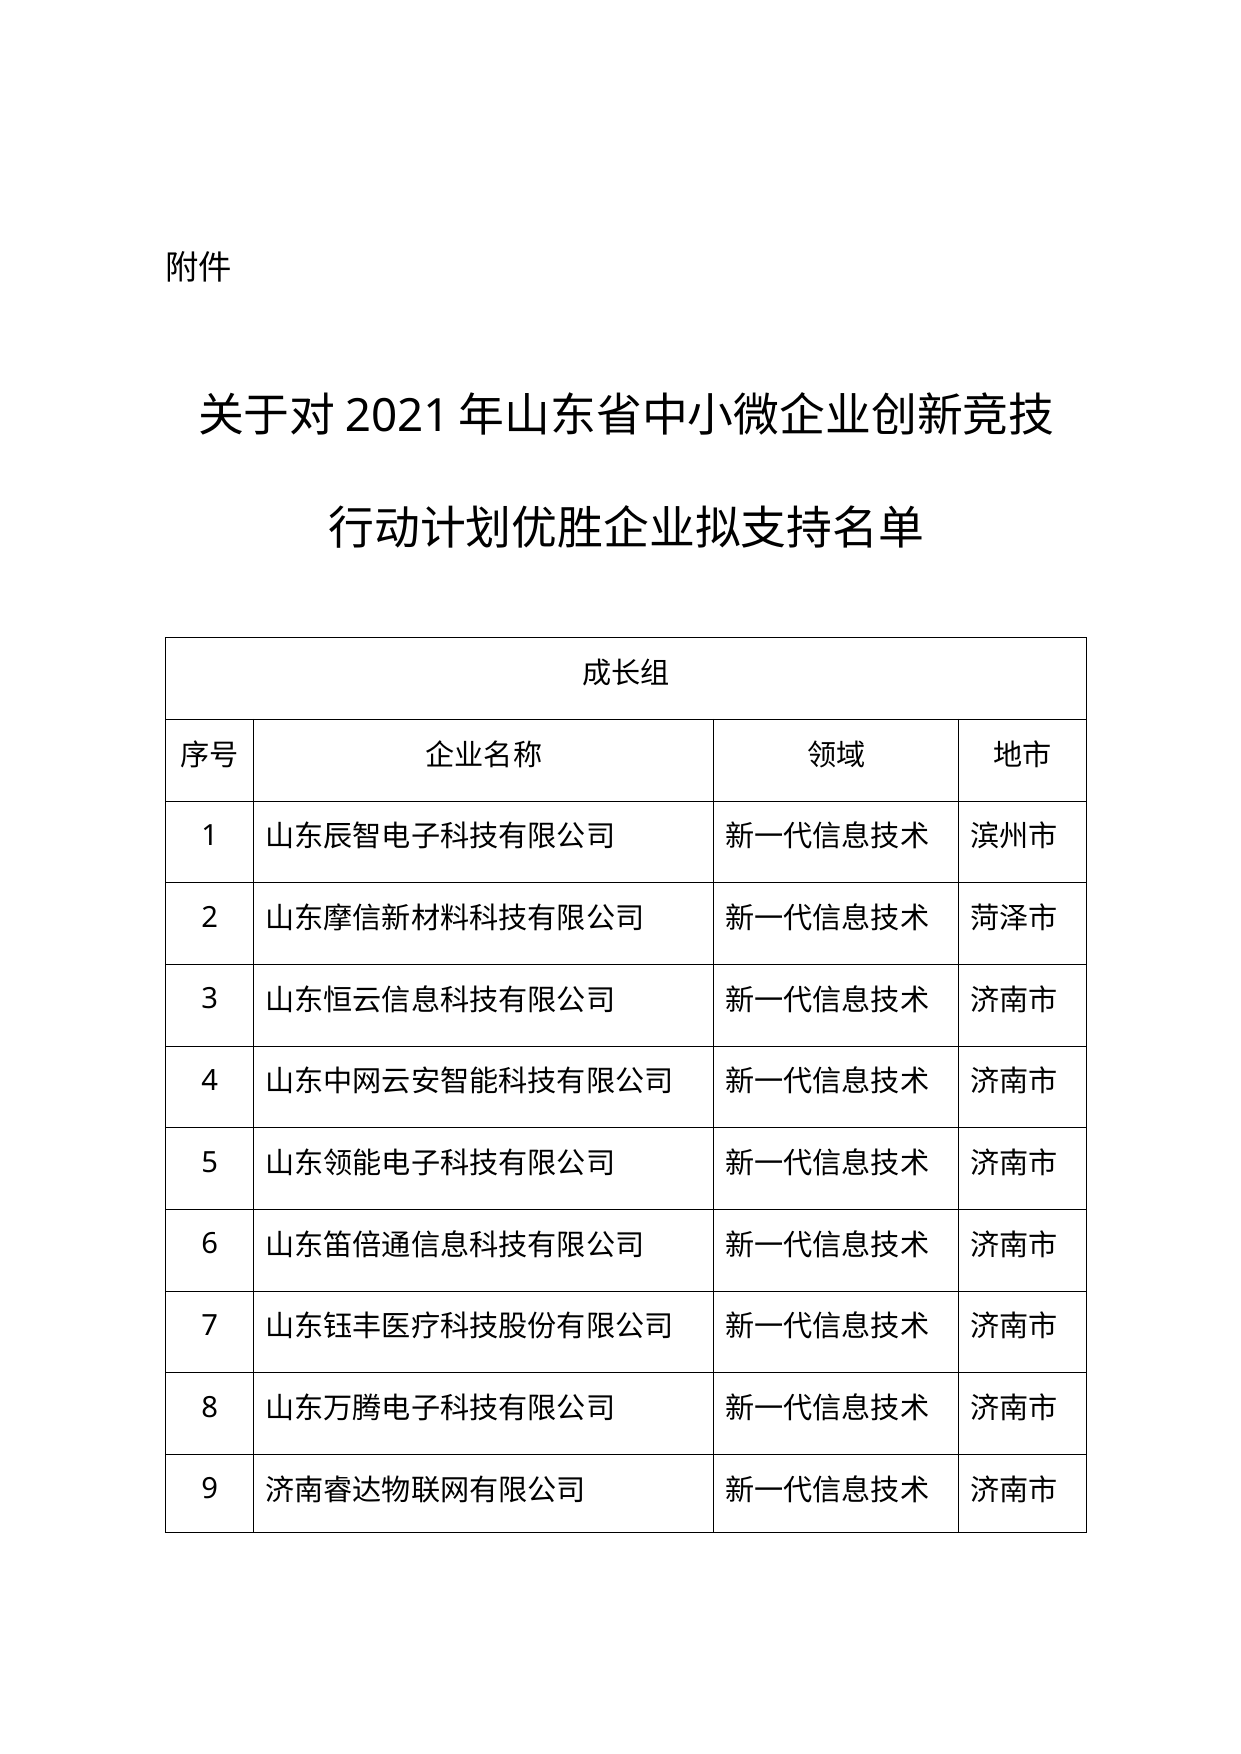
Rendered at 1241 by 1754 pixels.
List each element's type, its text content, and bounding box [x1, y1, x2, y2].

table_cell 序号 [166, 720, 253, 801]
table_cell 9 [166, 1455, 253, 1532]
table_cell 山东中网云安智能科技有限公司 [254, 1047, 713, 1127]
table_cell 济南市 [959, 1373, 1086, 1454]
table_cell 8 [166, 1373, 253, 1454]
table_cell 菏泽市 [959, 883, 1086, 964]
table_cell 新一代信息技术 [714, 883, 958, 964]
table_cell 1 [166, 802, 253, 882]
table_cell 山东摩信新材料科技有限公司 [254, 883, 713, 964]
table_cell 企业名称 [254, 720, 713, 801]
text 关于对2021年山东省中小微企业创新竞技 [165, 363, 1087, 460]
table_cell 济南市 [959, 965, 1086, 1046]
table_cell 山东恒云信息科技有限公司 [254, 965, 713, 1046]
table_cell 山东万腾电子科技有限公司 [254, 1373, 713, 1454]
table_cell 济南市 [959, 1455, 1086, 1532]
table_cell 领域 [714, 720, 958, 801]
table_cell 济南睿达物联网有限公司 [254, 1455, 713, 1532]
table_cell 滨州市 [959, 802, 1086, 882]
table_cell 新一代信息技术 [714, 1128, 958, 1209]
table_cell 济南市 [959, 1128, 1086, 1209]
table_cell 新一代信息技术 [714, 802, 958, 882]
table_cell 5 [166, 1128, 253, 1209]
table_cell 新一代信息技术 [714, 1210, 958, 1291]
table_header 成长组 [166, 638, 1086, 719]
table_cell 新一代信息技术 [714, 1292, 958, 1372]
table_cell 地市 [959, 720, 1086, 801]
table_cell 济南市 [959, 1292, 1086, 1372]
table_cell 6 [166, 1210, 253, 1291]
table_cell 山东辰智电子科技有限公司 [254, 802, 713, 882]
table_cell 新一代信息技术 [714, 965, 958, 1046]
table_cell 新一代信息技术 [714, 1047, 958, 1127]
table_cell 2 [166, 883, 253, 964]
table_cell 新一代信息技术 [714, 1455, 958, 1532]
table_cell 7 [166, 1292, 253, 1372]
text 行动计划优胜企业拟支持名单 [165, 476, 1087, 573]
table_cell 4 [166, 1047, 253, 1127]
table_cell 济南市 [959, 1210, 1086, 1291]
text 附件 [165, 233, 1087, 298]
table_cell 济南市 [959, 1047, 1086, 1127]
table_cell 山东领能电子科技有限公司 [254, 1128, 713, 1209]
table_cell 3 [166, 965, 253, 1046]
table_cell 山东笛倍通信息科技有限公司 [254, 1210, 713, 1291]
table_cell 新一代信息技术 [714, 1373, 958, 1454]
table_cell 山东钰丰医疗科技股份有限公司 [254, 1292, 713, 1372]
